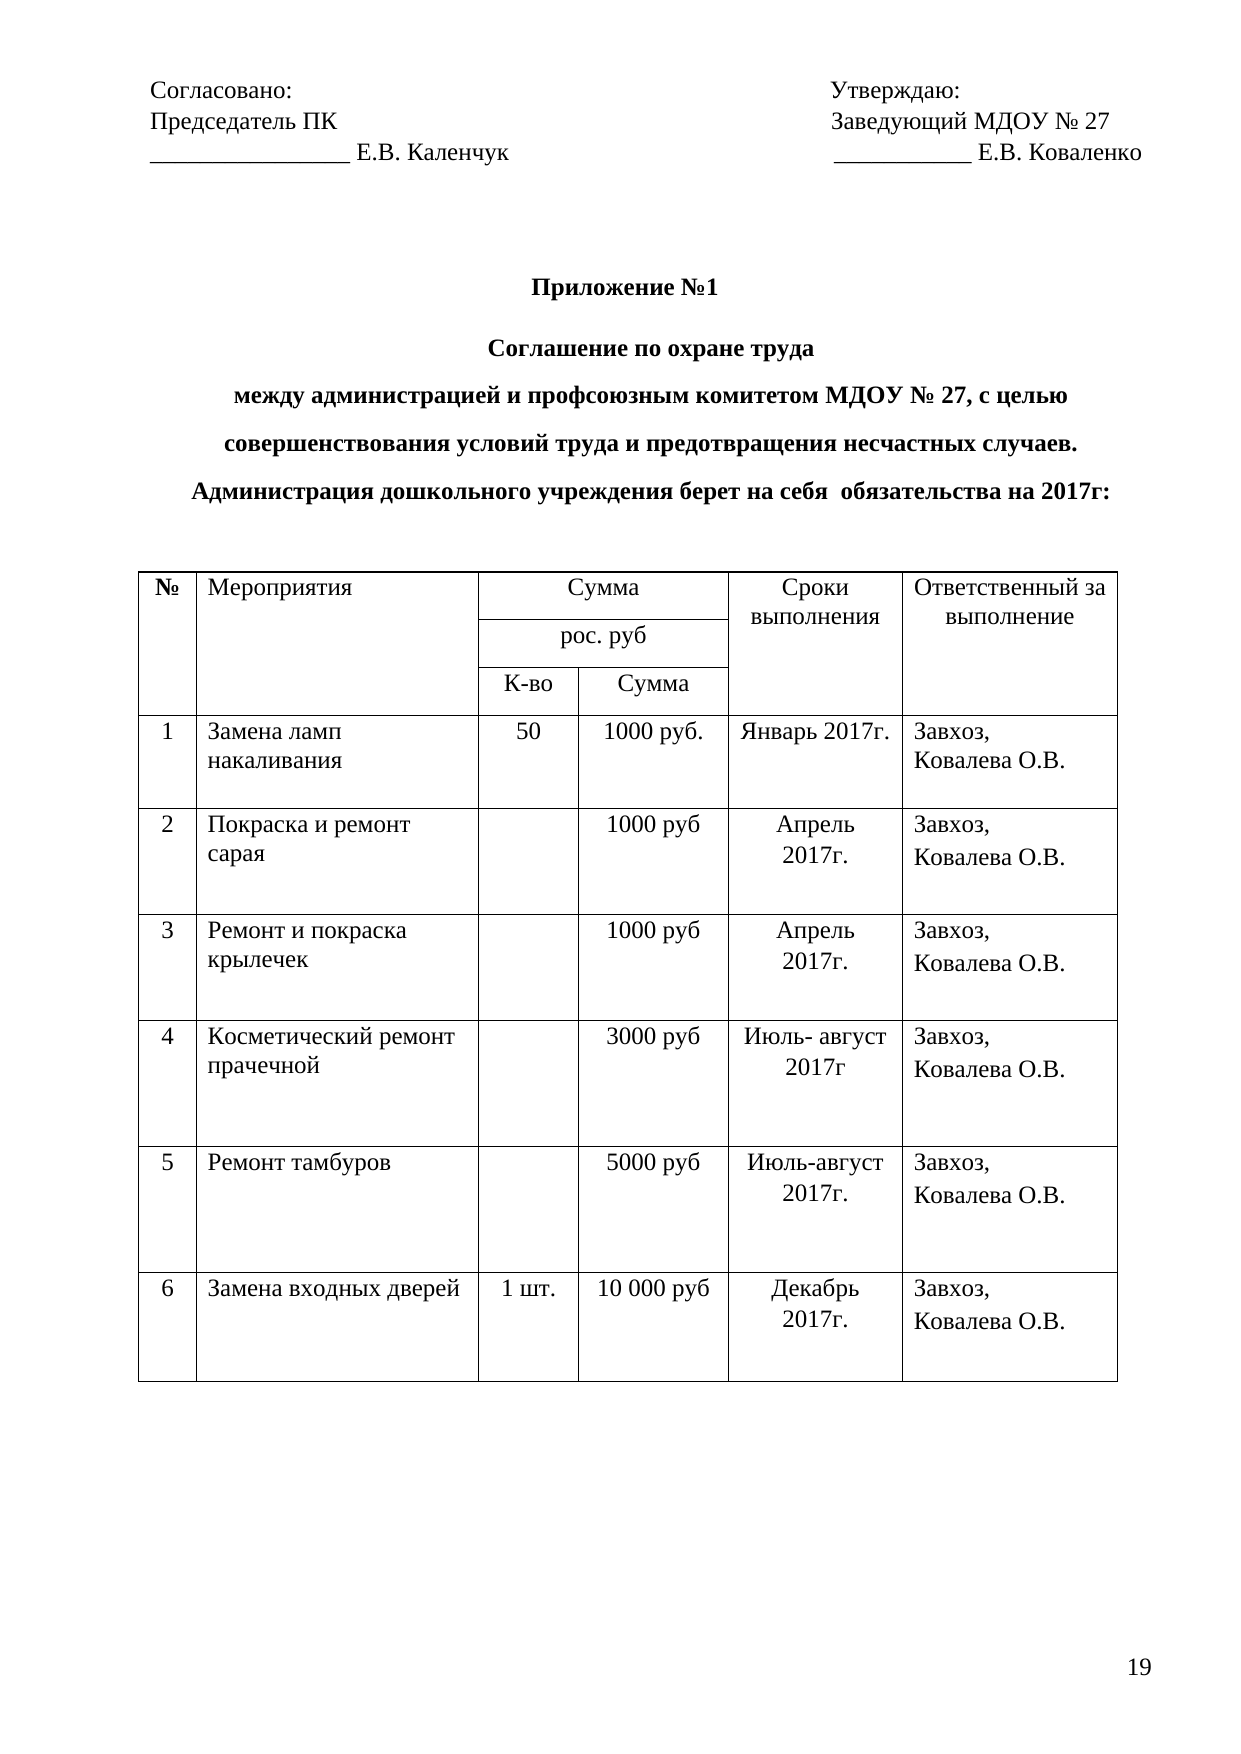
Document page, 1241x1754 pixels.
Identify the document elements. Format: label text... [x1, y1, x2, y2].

table_cell Завхоз, Ковалева О.В. [903, 716, 1117, 808]
table_cell Сумма [579, 668, 728, 715]
text Администрация дошкольного учреждения берет на себя обязательства на 2017г: [150, 476, 1152, 505]
table_cell 6 [139, 1273, 196, 1381]
table_cell 1 шт. [479, 1273, 578, 1381]
text совершенствования условий труда и предотвращения несчастных случаев. [150, 428, 1152, 457]
table_cell 5000 руб [579, 1147, 728, 1272]
table_cell Апрель 2017г. [729, 915, 902, 1020]
table_cell Завхоз, Ковалева О.В. [903, 915, 1117, 1020]
table_cell Январь 2017г. [729, 716, 902, 808]
table_cell Завхоз, Ковалева О.В. [903, 1147, 1117, 1272]
table_cell 3000 руб [579, 1021, 728, 1146]
table_cell Июль- август 2017г [729, 1021, 902, 1146]
table_cell Покраска и ремонт сарая [197, 809, 478, 914]
table_header Ответственный за выполнение [903, 573, 1117, 715]
table_cell Замена входных дверей [197, 1273, 478, 1381]
table_cell [479, 1021, 578, 1146]
table_cell 4 [139, 1021, 196, 1146]
table_cell [479, 1147, 578, 1272]
table_cell 1 [139, 716, 196, 808]
table_cell Апрель 2017г. [729, 809, 902, 914]
table_header Сумма [479, 573, 728, 619]
table_cell Ремонт тамбуров [197, 1147, 478, 1272]
table_header Мероприятия [197, 573, 478, 715]
table_cell 5 [139, 1147, 196, 1272]
table_cell Ремонт и покраска крылечек [197, 915, 478, 1020]
text между администрацией и профсоюзным комитетом МДОУ № 27, с целью [150, 381, 1152, 409]
table_cell 10 000 руб [579, 1273, 728, 1381]
table_cell 3 [139, 915, 196, 1020]
table_cell [479, 915, 578, 1020]
table_cell 2 [139, 809, 196, 914]
table_cell Завхоз, Ковалева О.В. [903, 1021, 1117, 1146]
text Приложение №1 [150, 272, 1152, 300]
table_header Сроки выполнения [729, 573, 902, 715]
table_cell 50 [479, 716, 578, 808]
table_cell К-во [479, 668, 578, 715]
table_cell Июль-август 2017г. [729, 1147, 902, 1272]
table_cell Декабрь 2017г. [729, 1273, 902, 1381]
text Согласовано: Утверждаю: Председатель ПК Заведующий МДОУ № 27 ________________ Е.В. Каленчук ___________ Е.В. Коваленко [150, 75, 1152, 196]
table_cell 1000 руб [579, 809, 728, 914]
table_cell 1000 руб. [579, 716, 728, 808]
table_header № [139, 573, 196, 715]
table_cell Замена ламп накаливания [197, 716, 478, 808]
text Соглашение по охране труда [150, 333, 1152, 362]
table_cell Косметический ремонт прачечной [197, 1021, 478, 1146]
table_cell [479, 809, 578, 914]
table_cell рос. руб [479, 620, 728, 667]
table_cell Завхоз, Ковалева О.В. [903, 809, 1117, 914]
table_cell Завхоз, Ковалева О.В. [903, 1273, 1117, 1381]
table_cell 1000 руб [579, 915, 728, 1020]
